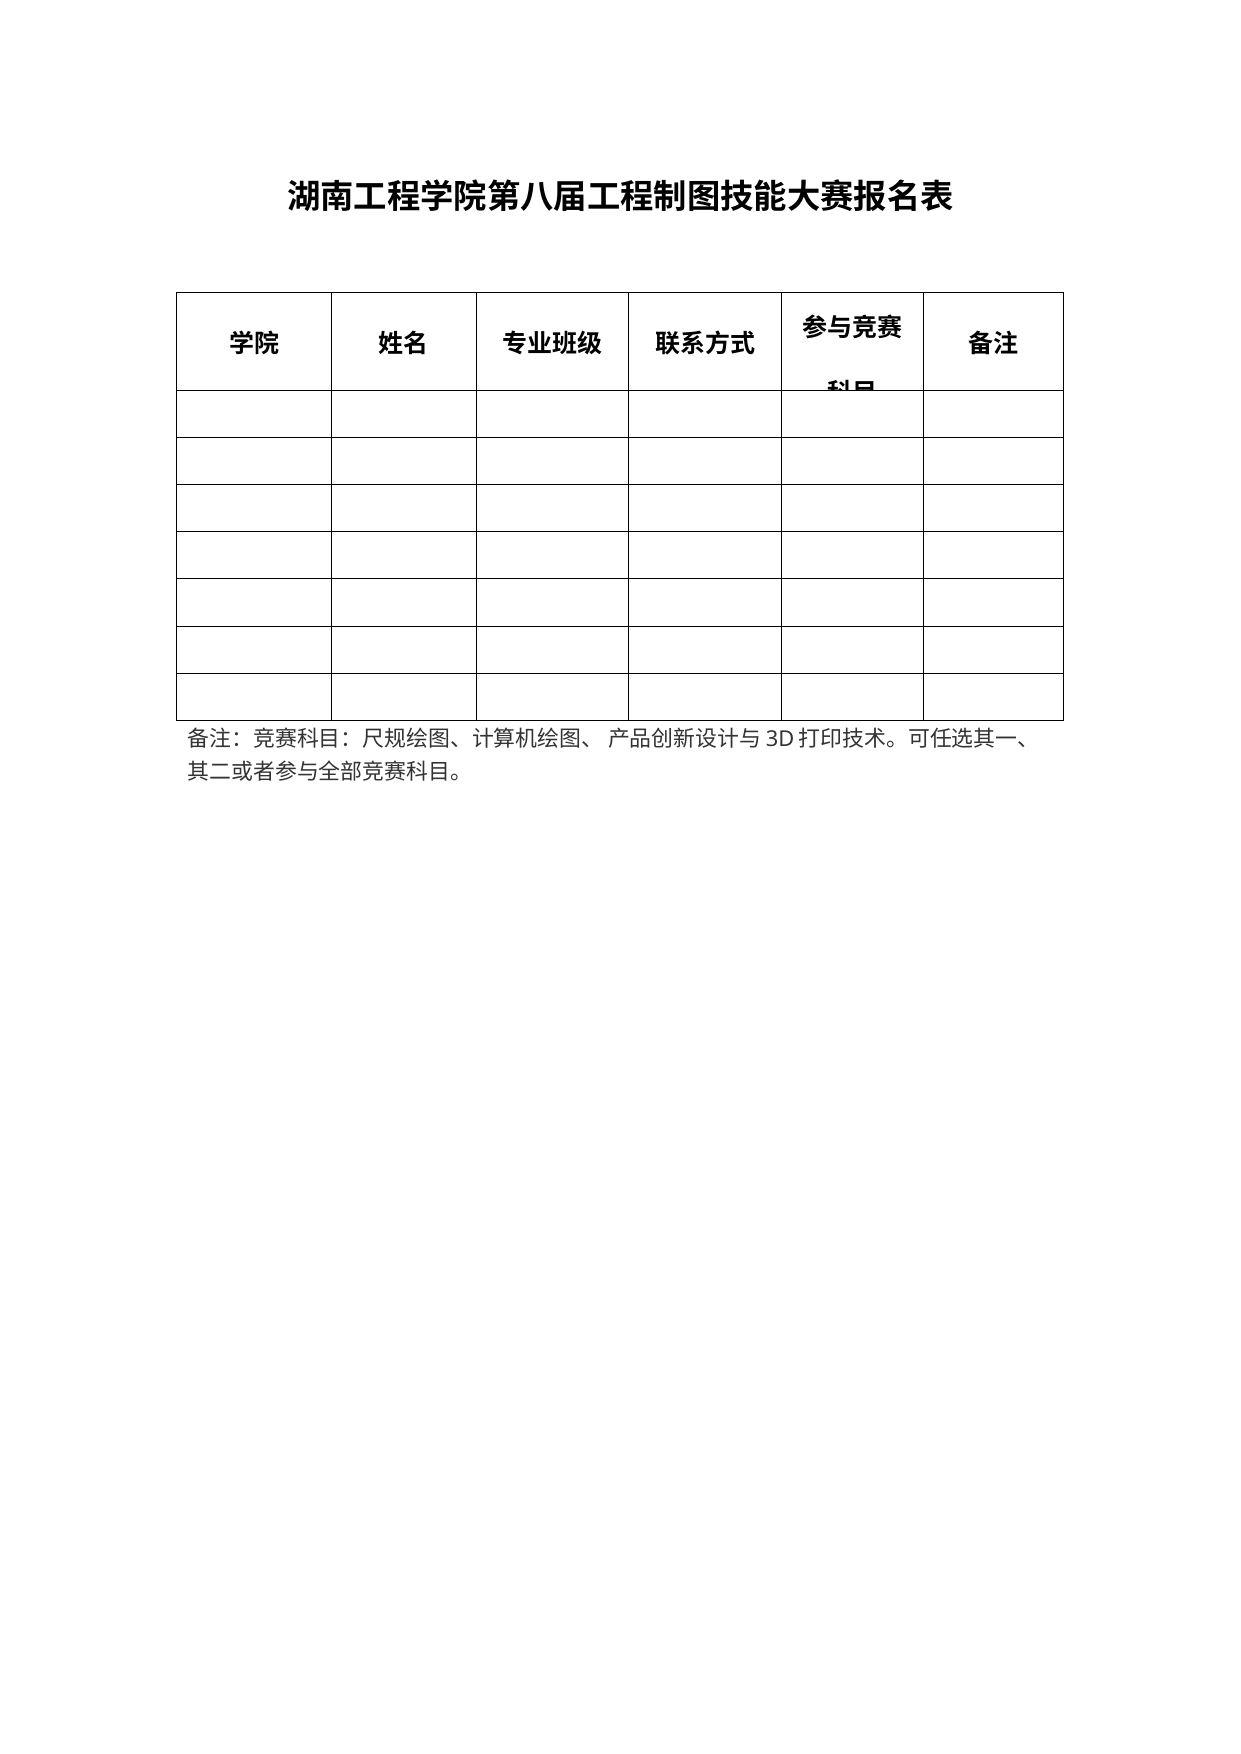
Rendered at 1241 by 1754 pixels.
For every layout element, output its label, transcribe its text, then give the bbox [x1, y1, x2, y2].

table_cell [629, 438, 781, 484]
table_cell [782, 674, 923, 720]
table_cell [629, 391, 781, 437]
table_cell [629, 532, 781, 578]
table_cell [629, 627, 781, 673]
table_cell [629, 579, 781, 626]
table_header 参与竞赛科目 [782, 293, 923, 389]
table_cell [177, 532, 331, 578]
table_cell [924, 674, 1063, 720]
table_cell [782, 627, 923, 673]
table_cell [477, 627, 628, 673]
table_cell [477, 674, 628, 720]
table_cell [477, 391, 628, 437]
table_cell [924, 438, 1063, 484]
table_header 备注 [924, 293, 1063, 389]
table_cell [782, 391, 923, 437]
table_cell [332, 485, 476, 531]
table_header 联系方式 [629, 293, 781, 389]
table_cell [332, 532, 476, 578]
table_cell [924, 485, 1063, 531]
table_cell [924, 391, 1063, 437]
table_cell [924, 532, 1063, 578]
table_cell [332, 674, 476, 720]
table_header 姓名 [332, 293, 476, 389]
table_cell [332, 391, 476, 437]
table_cell [332, 579, 476, 626]
table_header 学院 [177, 293, 331, 389]
table_cell [477, 579, 628, 626]
table_cell [332, 438, 476, 484]
table_cell [332, 627, 476, 673]
table_cell [477, 532, 628, 578]
text 湖南工程学院第八届工程制图技能大赛报名表 [187, 162, 1053, 227]
table_cell [924, 627, 1063, 673]
table_cell [782, 438, 923, 484]
table_cell [177, 579, 331, 626]
table_cell [177, 674, 331, 720]
table_cell [477, 438, 628, 484]
text 备注：竞赛科目：尺规绘图、计算机绘图、 产品创新设计与3D打印技术。可任选其一、其二或者参与全部竞赛科目。 [187, 721, 1053, 786]
table_cell [782, 579, 923, 626]
table_cell [177, 438, 331, 484]
table_cell [477, 485, 628, 531]
table_cell [782, 532, 923, 578]
table_cell [924, 579, 1063, 626]
table_cell [177, 627, 331, 673]
table_cell [629, 674, 781, 720]
table_cell [782, 485, 923, 531]
table_header 专业班级 [477, 293, 628, 389]
table_cell [629, 485, 781, 531]
table_cell [177, 485, 331, 531]
table_cell [177, 391, 331, 437]
